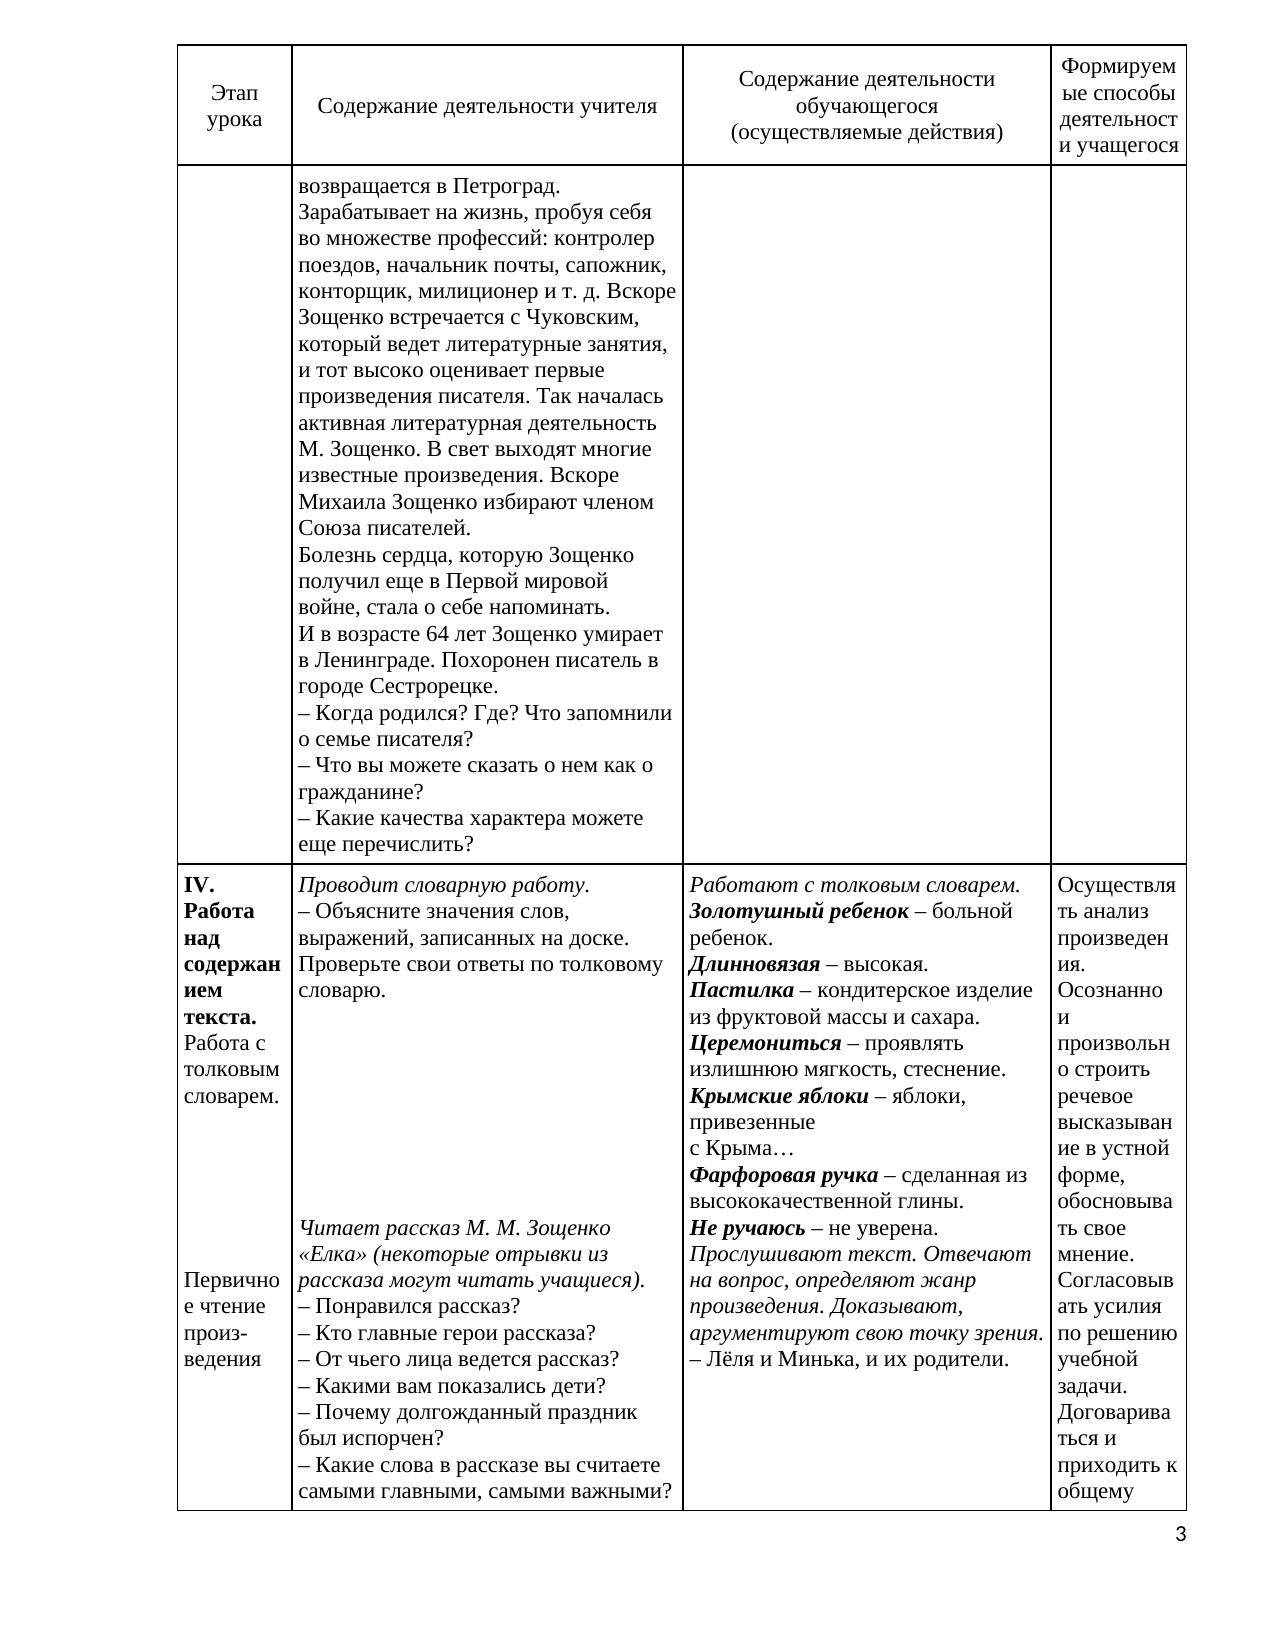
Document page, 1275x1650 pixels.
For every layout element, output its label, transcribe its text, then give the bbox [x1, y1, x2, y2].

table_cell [684, 166, 1050, 863]
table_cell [293, 865, 682, 1510]
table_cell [178, 865, 291, 1510]
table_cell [1052, 166, 1186, 863]
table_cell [178, 166, 291, 863]
table_header Этап урока [178, 46, 291, 164]
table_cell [684, 865, 1050, 1510]
table_header Формируемые способы деятельности учащегося [1052, 46, 1186, 164]
table_header Содержание деятельности обучающегося (осуществляемые действия) [684, 46, 1050, 164]
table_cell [293, 166, 682, 863]
table_header Содержание деятельности учителя [293, 46, 682, 164]
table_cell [1052, 865, 1186, 1510]
